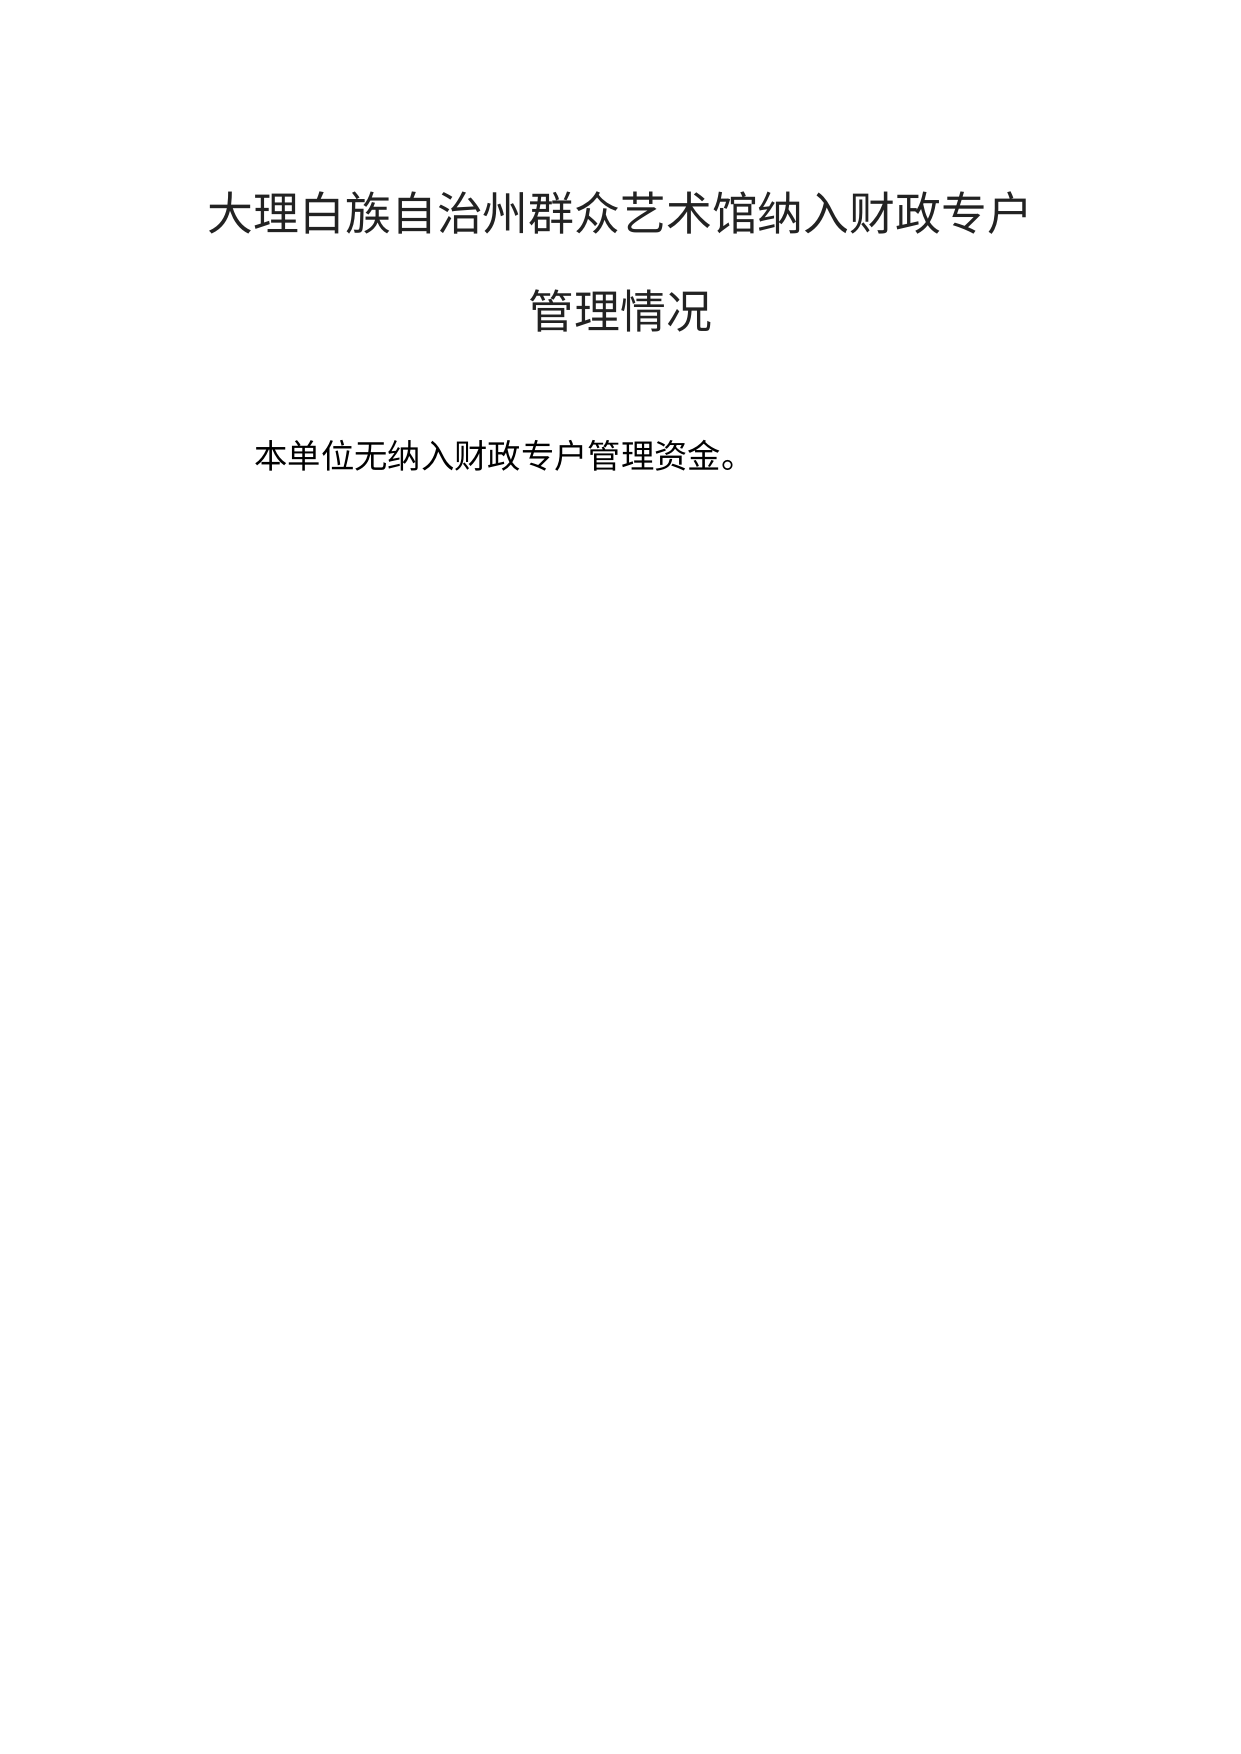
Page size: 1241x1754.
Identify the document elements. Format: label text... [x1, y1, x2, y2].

text 本单位无纳入财政专户管理资金。 [187, 422, 1053, 487]
text 大理白族自治州群众艺术馆纳入财政专户管理情况 [187, 162, 1053, 357]
